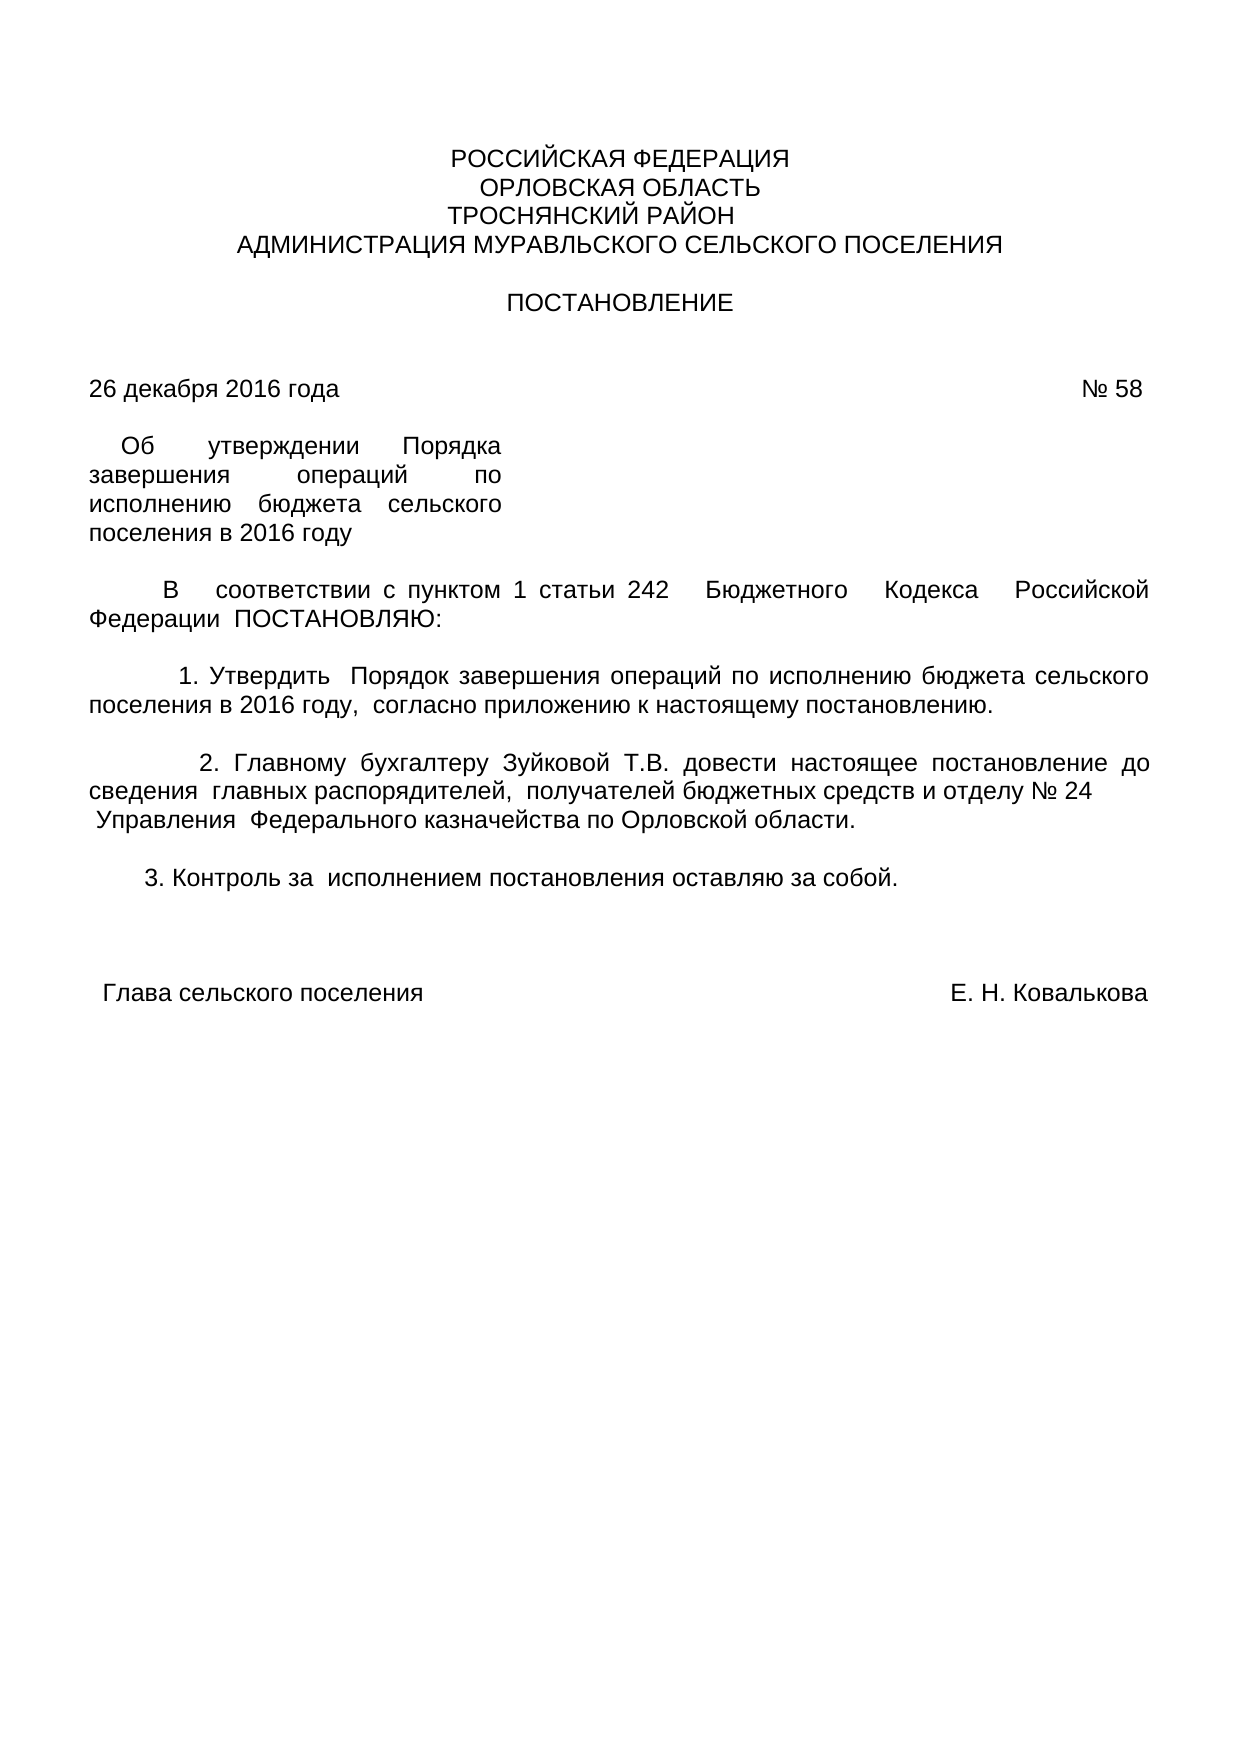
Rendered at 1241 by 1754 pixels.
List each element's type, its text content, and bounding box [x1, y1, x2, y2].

text Глава сельского поселения Е. Н. Ковалькова [89, 977, 1152, 1006]
text 2. Главному бухгалтеру Зуйковой Т.В. довести настоящее постановление до сведения главных распорядителей, получателей бюджетных средств и отделу № 24 [89, 747, 1152, 805]
text Управления Федерального казначейства по Орловской области. [89, 805, 1152, 834]
text ОРЛОВСКАЯ ОБЛАСТЬ [89, 172, 1152, 201]
text РОССИЙСКАЯ ФЕДЕРАЦИЯ [89, 144, 1152, 172]
text 26 декабря 2016 года № 58 [89, 374, 1152, 402]
text 3. Контроль за исполнением постановления оставляю за собой. [89, 862, 1152, 891]
text Об утверждении Порядка завершения операций по исполнению бюджета сельского поселения в 2016 году [89, 431, 502, 546]
text В соответствии с пунктом 1 статьи 242 Бюджетного Кодекса Российской Федерации ПОСТАНОВЛЯЮ: [89, 575, 1152, 632]
subtitle ПОСТАНОВЛЕНИЕ [89, 287, 1152, 316]
text АДМИНИСТРАЦИЯ МУРАВЛЬСКОГО СЕЛЬСКОГО ПОСЕЛЕНИЯ [89, 230, 1152, 259]
text ТРОСНЯНСКИЙ РАЙОН [89, 201, 1152, 230]
text 1. Утвердить Порядок завершения операций по исполнению бюджета сельского поселения в 2016 году, согласно приложению к настоящему постановлению. [89, 661, 1152, 719]
